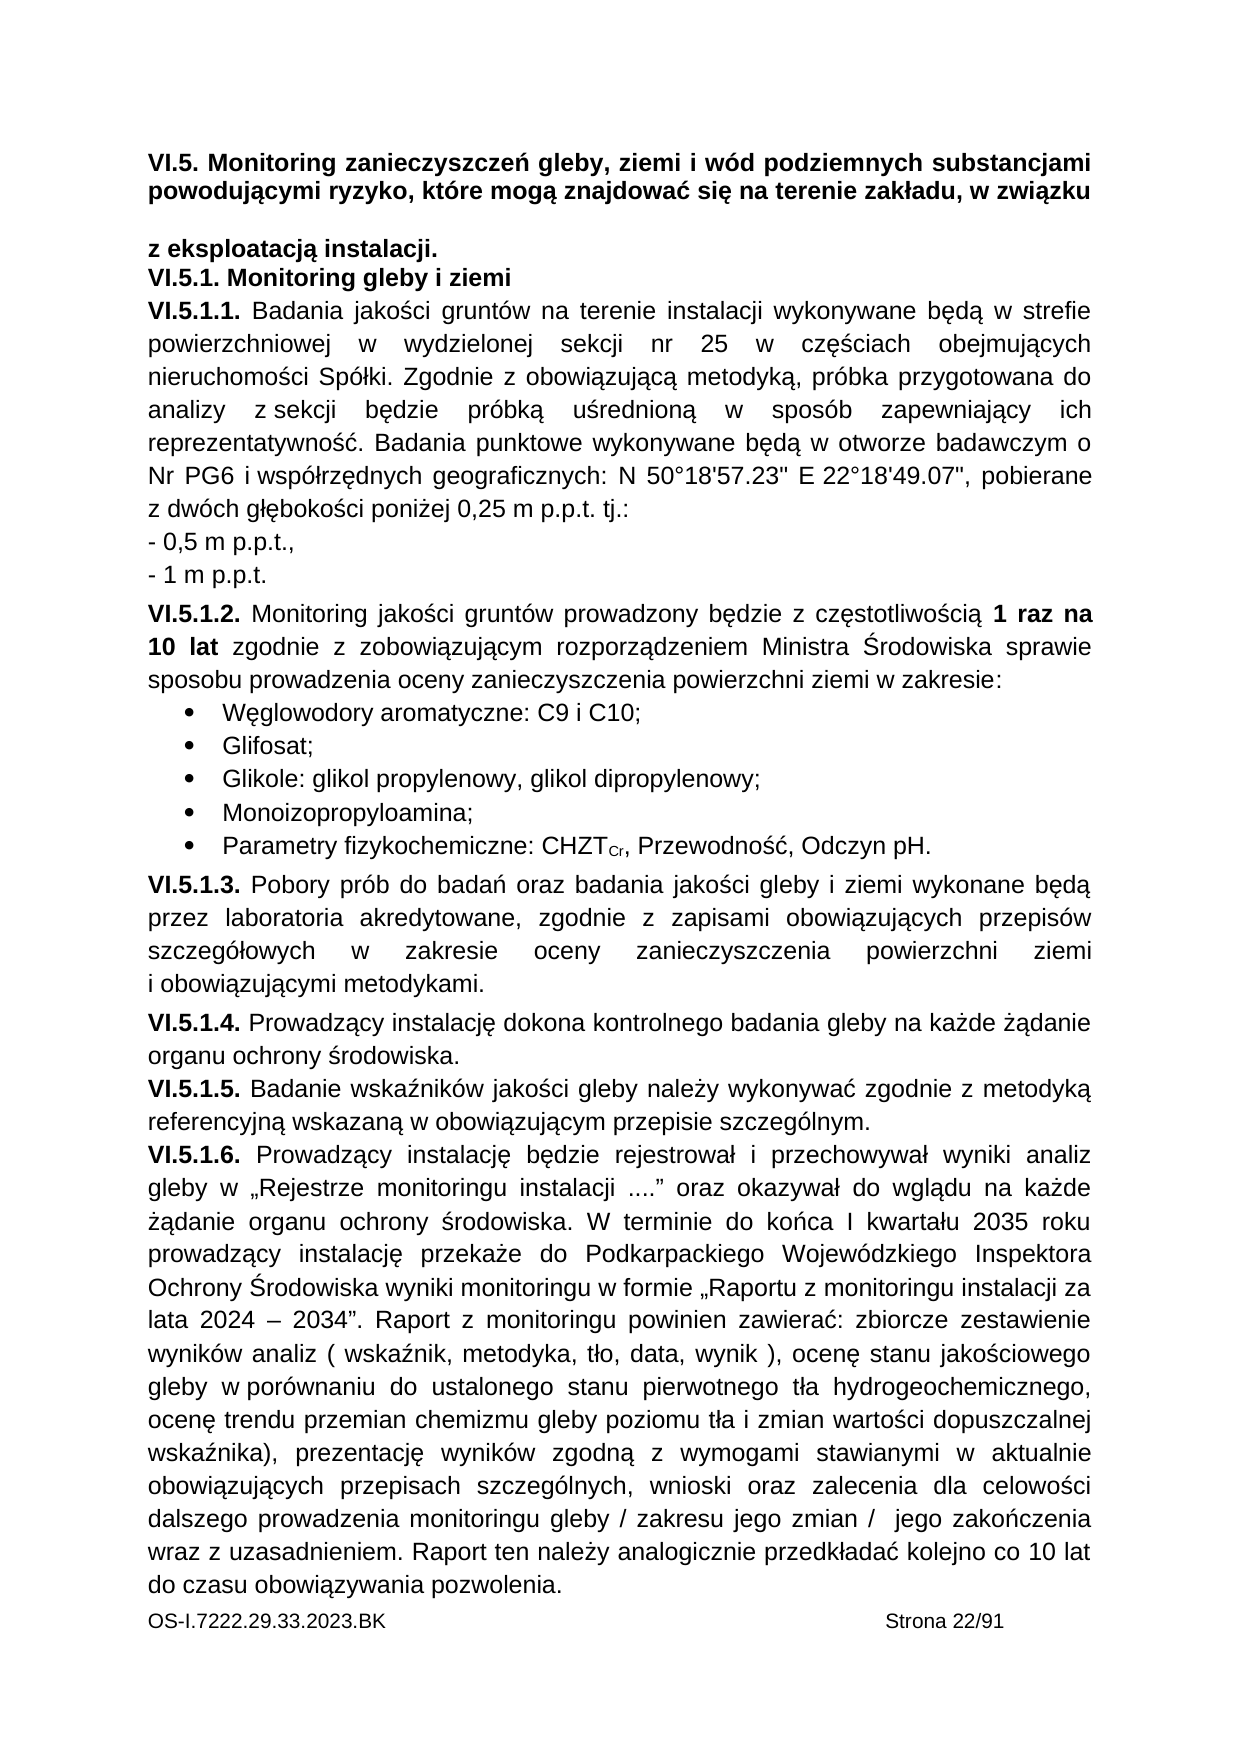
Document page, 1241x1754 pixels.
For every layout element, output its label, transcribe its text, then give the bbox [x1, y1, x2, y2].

list Monoizopropyloamina; [185, 797, 1093, 826]
list Glifosat; [185, 731, 1093, 760]
list Parametry fizykochemiczne: CHZTCr, Przewodność, Odczyn pH. [185, 831, 1093, 859]
text VI.5.1.4. Prowadzący instalację dokona kontrolnego badania gleby na każde żądanie organu ochrony środowiska. [148, 1008, 1093, 1070]
text VI.5. Monitoring zanieczyszczeń gleby, ziemi i wód podziemnych substancjami powodującymi ryzyko, które mogą znajdować się na terenie zakładu, w związku z eksploatacją instalacji. [148, 148, 1093, 263]
text - 1 m p.p.t. [148, 560, 1093, 588]
list Glikole: glikol propylenowy, glikol dipropylenowy; [185, 764, 1093, 793]
text VI.5.1.2. Monitoring jakości gruntów prowadzony będzie z częstotliwością 1 raz na 10 lat zgodnie z zobowiązującym rozporządzeniem Ministra Środowiska sprawie sposobu prowadzenia oceny zanieczyszczenia powierzchni ziemi w zakresie: [148, 599, 1093, 694]
list Węglowodory aromatyczne: C9 i C10; [185, 698, 1093, 727]
text VI.5.1.6. Prowadzący instalację będzie rejestrował i przechowywał wyniki analiz gleby w „Rejestrze monitoringu instalacji ....” oraz okazywał do wglądu na każde żądanie organu ochrony środowiska. W terminie do końca I kwartału 2035 roku prowadzący instalację przekaże do Podkarpackiego Wojewódzkiego Inspektora Ochrony Środowiska wyniki monitoringu w formie „Raportu z monitoringu instalacji za lata 2024 – 2034”. Raport z monitoringu powinien zawierać: zbiorcze zestawienie wyników analiz ( wskaźnik, metodyka, tło, data, wynik ), ocenę stanu jakościowego gleby w porównaniu do ustalonego stanu pierwotnego tła hydrogeochemicznego, ocenę trendu przemian chemizmu gleby poziomu tła i zmian wartości dopuszczalnej wskaźnika), prezentację wyników zgodną z wymogami stawianymi w aktualnie obowiązujących przepisach szczególnych, wnioski oraz zalecenia dla celowości dalszego prowadzenia monitoringu gleby / zakresu jego zmian / jego zakończenia wraz z uzasadnieniem. Raport ten należy analogicznie przedkładać kolejno co 10 lat do czasu obowiązywania pozwolenia. [148, 1140, 1093, 1598]
text VI.5.1.1. Badania jakości gruntów na terenie instalacji wykonywane będą w strefie powierzchniowej w wydzielonej sekcji nr 25 w częściach obejmujących nieruchomości Spółki. Zgodnie z obowiązującą metodyką, próbka przygotowana do analizy z sekcji będzie próbką uśrednioną w sposób zapewniający ich reprezentatywność. Badania punktowe wykonywane będą w otworze badawczym o Nr PG6 i współrzędnych geograficznych: N 50°18'57.23" E 22°18'49.07", pobierane z dwóch głębokości poniżej 0,25 m p.p.t. tj.: [148, 296, 1093, 522]
text VI.5.1.5. Badanie wskaźników jakości gleby należy wykonywać zgodnie z metodyką referencyjną wskazaną w obowiązującym przepisie szczególnym. [148, 1074, 1093, 1136]
text VI.5.1.3. Pobory prób do badań oraz badania jakości gleby i ziemi wykonane będą przez laboratoria akredytowane, zgodnie z zapisami obowiązujących przepisów szczegółowych w zakresie oceny zanieczyszczenia powierzchni ziemi i obowiązującymi metodykami. [148, 870, 1093, 998]
text VI.5.1. Monitoring gleby i ziemi [148, 263, 1093, 291]
text - 0,5 m p.p.t., [148, 527, 1093, 556]
